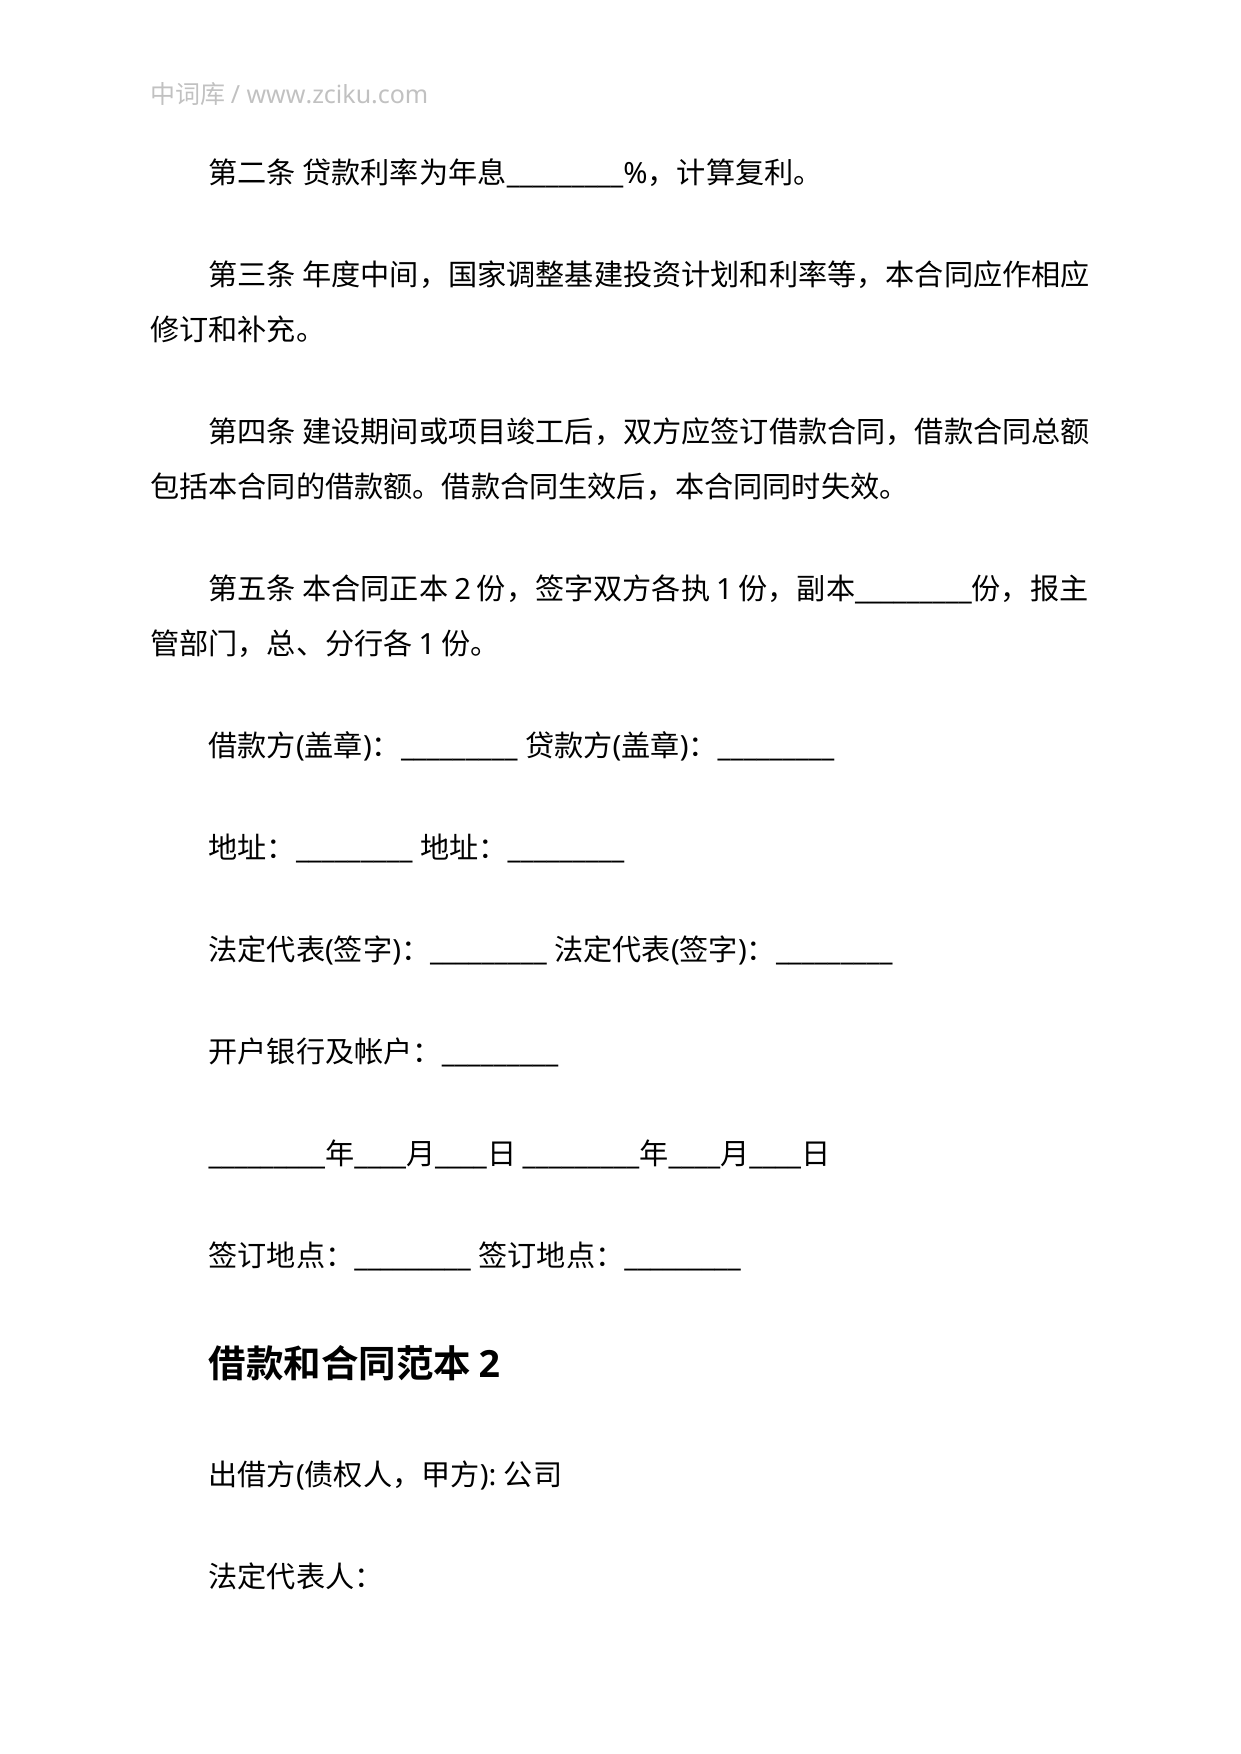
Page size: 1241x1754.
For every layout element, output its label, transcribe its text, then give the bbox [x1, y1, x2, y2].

text _________年____月____日 _________年____月____日 [150, 1130, 1090, 1173]
text 法定代表人： [150, 1554, 1090, 1596]
text 签订地点：_________ 签订地点：_________ [150, 1232, 1090, 1274]
text 法定代表(签字)：_________ 法定代表(签字)：_________ [150, 926, 1090, 969]
text 开户银行及帐户：_________ [150, 1028, 1090, 1071]
text 出借方(债权人，甲方): 公司 [150, 1452, 1090, 1494]
text 借款和合同范本2 [150, 1334, 1090, 1389]
text 第五条 本合同正本2份，签字双方各执1份，副本_________份，报主管部门，总、分行各1份。 [150, 565, 1090, 663]
text 地址：_________ 地址：_________ [150, 824, 1090, 867]
text 第四条 建设期间或项目竣工后，双方应签订借款合同，借款合同总额包括本合同的借款额。借款合同生效后，本合同同时失效。 [150, 409, 1090, 506]
text 借款方(盖章)：_________ 贷款方(盖章)：_________ [150, 722, 1090, 765]
text 第三条 年度中间，国家调整基建投资计划和利率等，本合同应作相应修订和补充。 [150, 252, 1090, 349]
text 第二条 贷款利率为年息_________%，计算复利。 [150, 150, 1090, 192]
